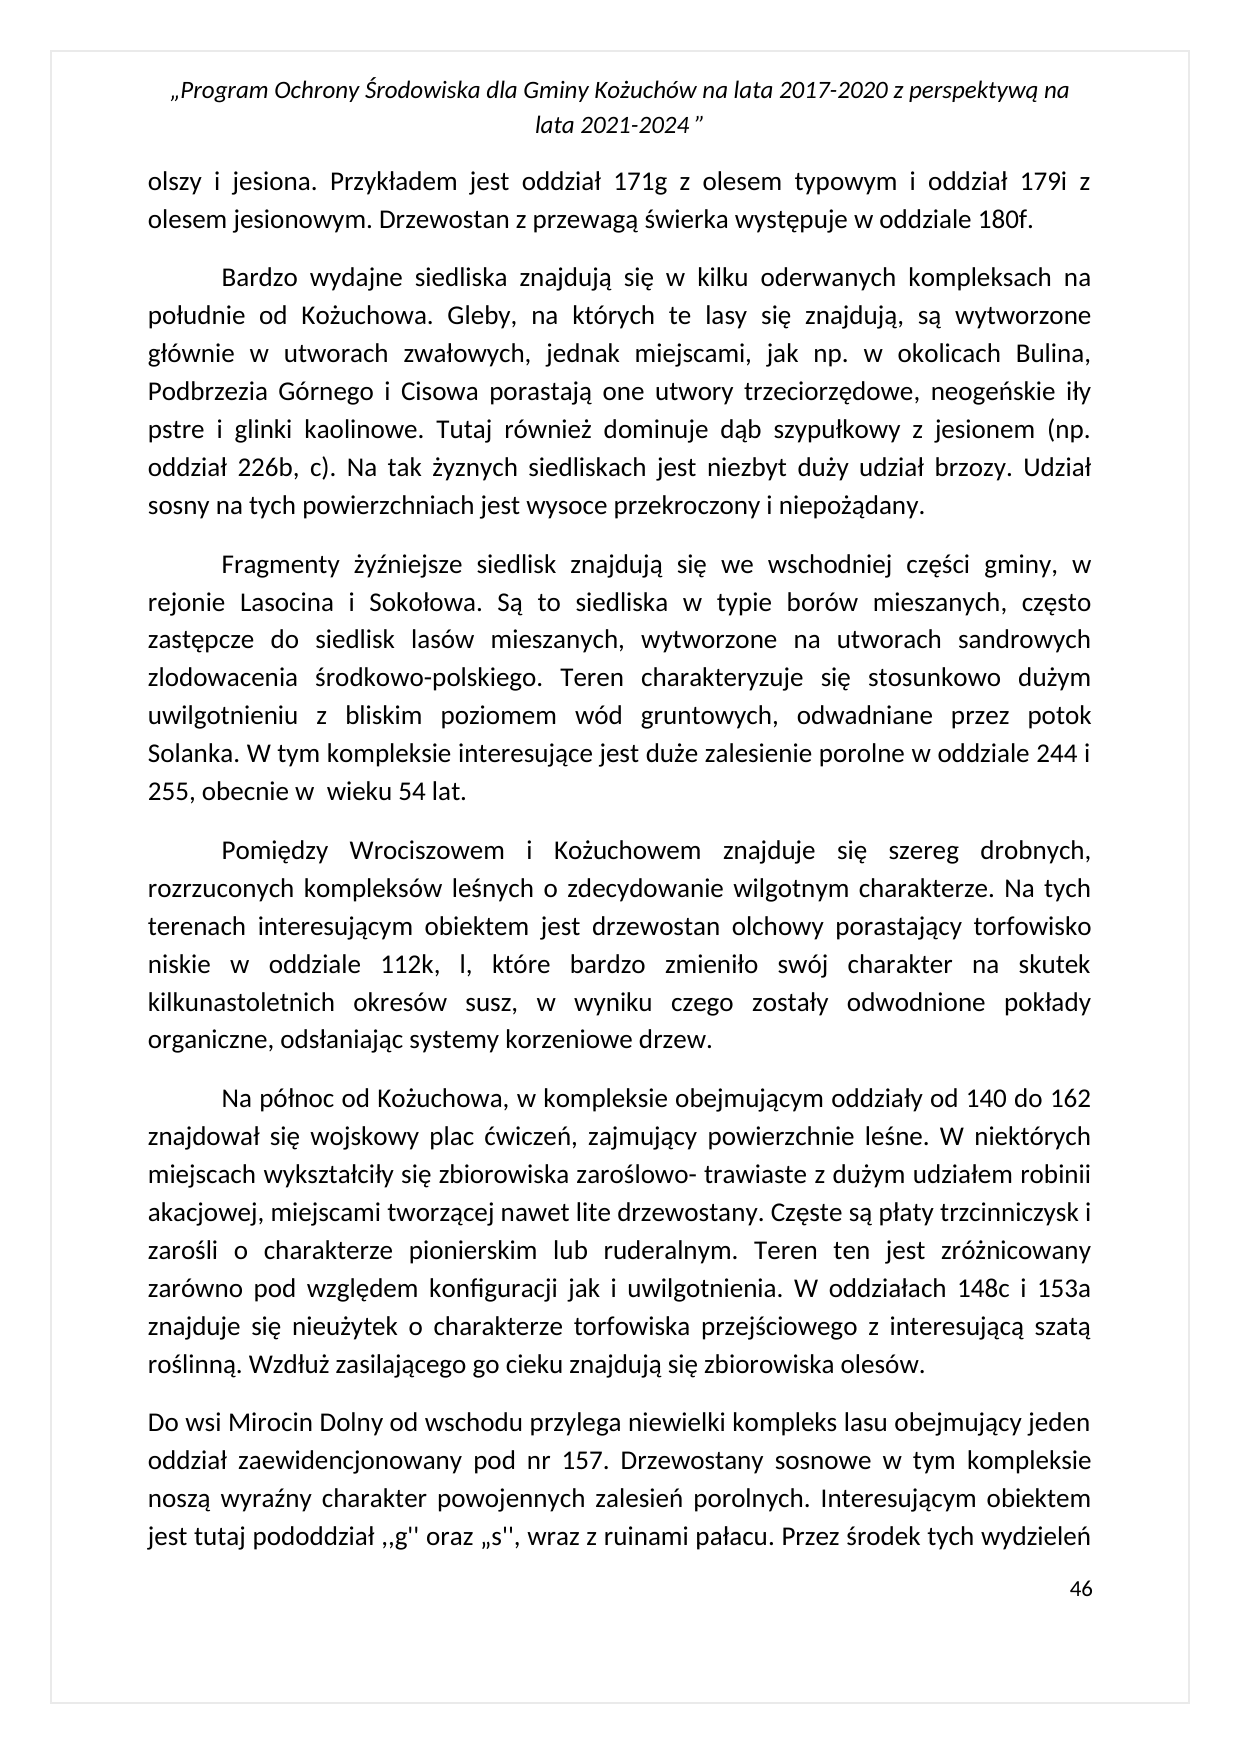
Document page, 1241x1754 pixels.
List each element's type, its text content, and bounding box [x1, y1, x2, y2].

text Pomiędzy Wrociszowem i Kożuchowem znajduje się szereg drobnych, rozrzuconych kompleksów leśnych o zdecydowanie wilgotnym charakterze. Na tych terenach interesującym obiektem jest drzewostan olchowy porastający torfowisko niskie w oddziale 112k, l, które bardzo zmieniło swój charakter na skutek kilkunastoletnich okresów susz, w wyniku czego zostały odwodnione pokłady organiczne, odsłaniając systemy korzeniowe drzew. [148, 833, 1093, 1056]
text Bardzo wydajne siedliska znajdują się w kilku oderwanych kompleksach na południe od Kożuchowa. Gleby, na których te lasy się znajdują, są wytworzone głównie w utworach zwałowych, jednak miejscami, jak np. w okolicach Bulina, Podbrzezia Górnego i Cisowa porastają one utwory trzeciorzędowe, neogeńskie iły pstre i glinki kaolinowe. Tutaj również dominuje dąb szypułkowy z jesionem (np. oddział 226b, c). Na tak żyznych siedliskach jest niezbyt duży udział brzozy. Udział sosny na tych powierzchniach jest wysoce przekroczony i niepożądany. [148, 261, 1093, 521]
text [148, 1406, 1093, 1552]
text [148, 164, 1093, 235]
text Na północ od Kożuchowa, w kompleksie obejmującym oddziały od 140 do 162 znajdował się wojskowy plac ćwiczeń, zajmujący powierzchnie leśne. W niektórych miejscach wykształciły się zbiorowiska zaroślowo- trawiaste z dużym udziałem robinii akacjowej, miejscami tworzącej nawet lite drzewostany. Częste są płaty trzcinniczysk i zarośli o charakterze pionierskim lub ruderalnym. Teren ten jest zróżnicowany zarówno pod względem konfiguracji jak i uwilgotnienia. W oddziałach 148c i 153a znajduje się nieużytek o charakterze torfowiska przejściowego z interesującą szatą roślinną. Wzdłuż zasilającego go cieku znajdują się zbiorowiska olesów. [148, 1081, 1093, 1380]
text Fragmenty żyźniejsze siedlisk znajdują się we wschodniej części gminy, w rejonie Lasocina i Sokołowa. Są to siedliska w typie borów mieszanych, często zastępcze do siedlisk lasów mieszanych, wytworzone na utworach sandrowych zlodowacenia środkowo-polskiego. Teren charakteryzuje się stosunkowo dużym uwilgotnieniu z bliskim poziomem wód gruntowych, odwadniane przez potok Solanka. W tym kompleksie interesujące jest duże zalesienie porolne w oddziale 244 i 255, obecnie w wieku 54 lat. [148, 547, 1093, 807]
